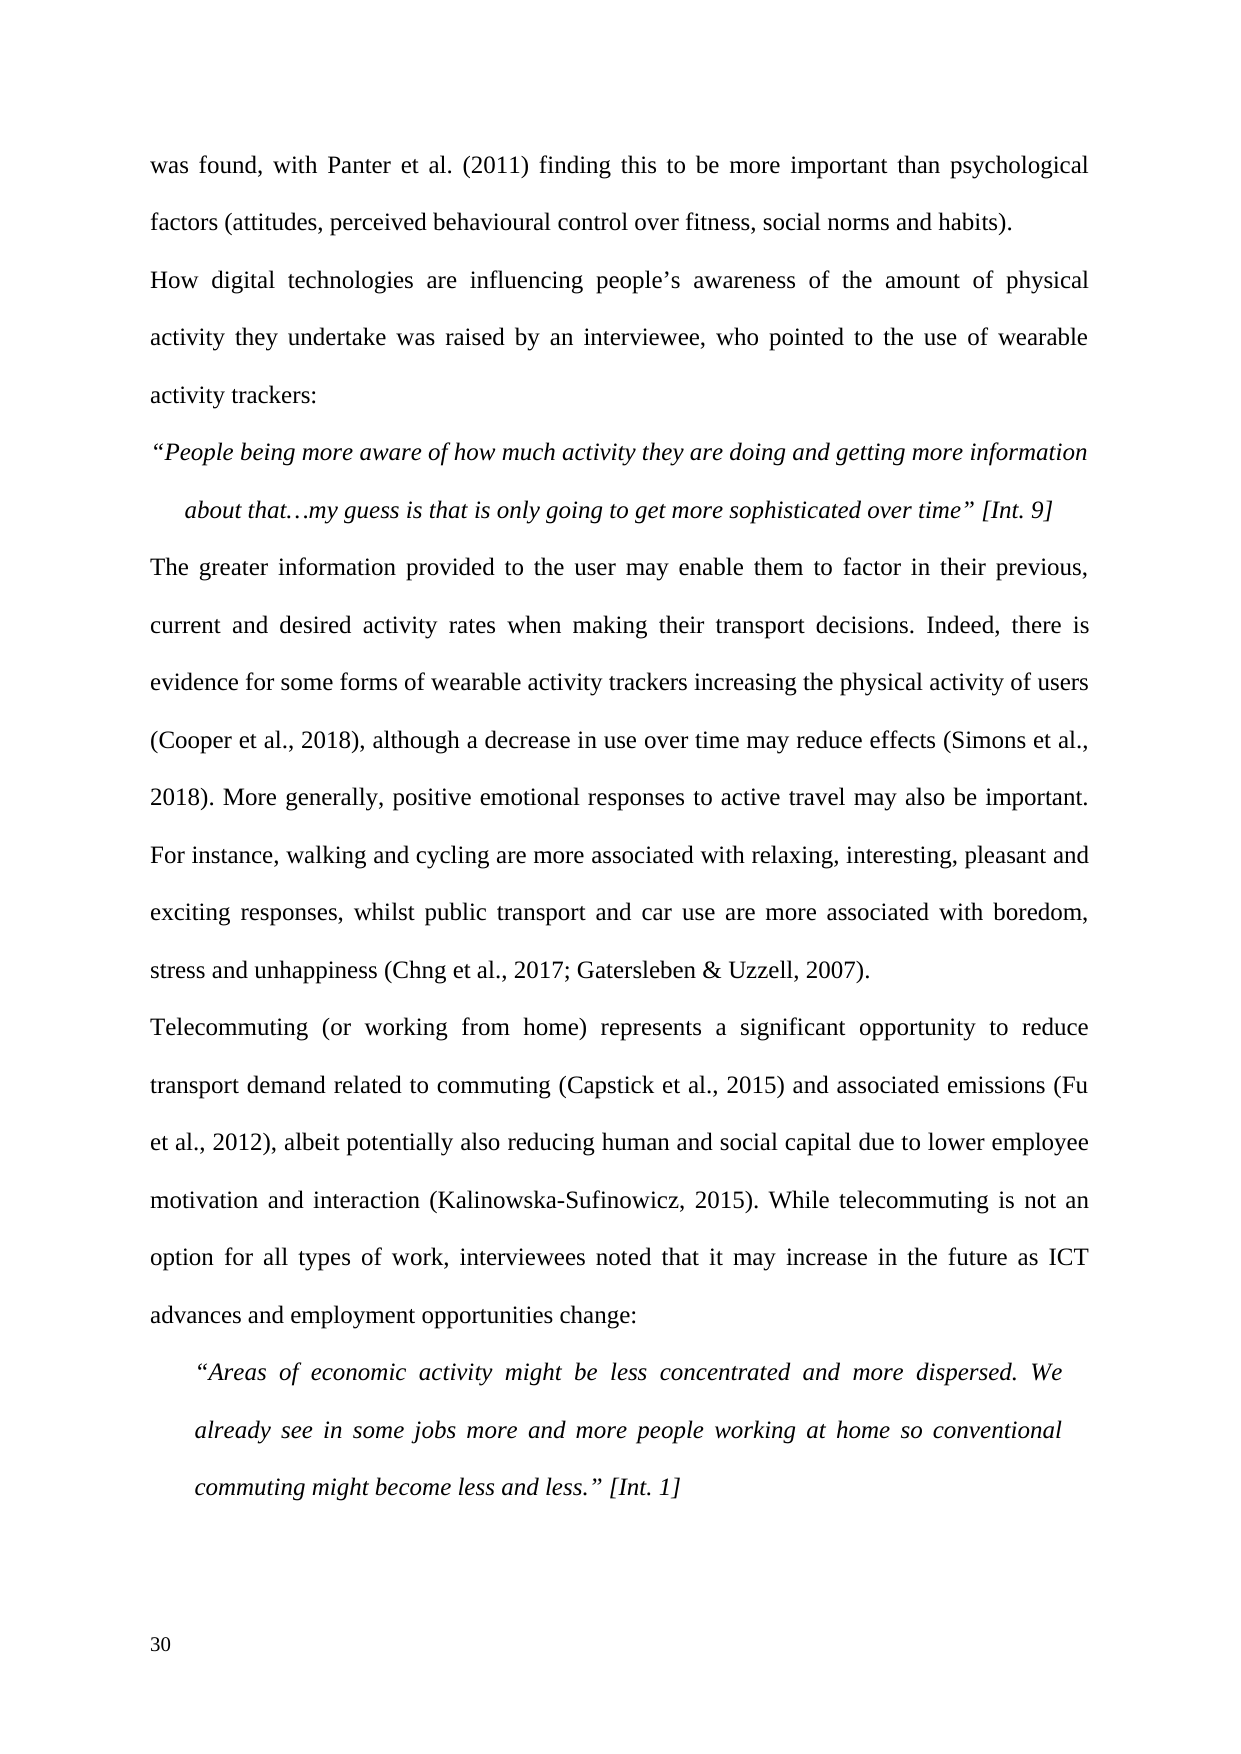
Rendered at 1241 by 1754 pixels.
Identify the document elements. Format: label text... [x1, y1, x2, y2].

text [150, 150, 1090, 236]
text “Areas of economic activity might be less concentrated and more dispersed. We already see in some jobs more and more people working at home so conventional commuting might become less and less.” [Int. 1] [194, 1357, 1066, 1501]
text How digital technologies are influencing people’s awareness of the amount of physical activity they undertake was raised by an interviewee, who pointed to the use of wearable activity trackers: [150, 265, 1090, 409]
text Telecommuting (or working from home) represents a significant opportunity to reduce transport demand related to commuting (Capstick et al., 2015) and associated emissions (Fu et al., 2012), albeit potentially also reducing human and social capital due to lower employee motivation and interaction (Kalinowska-Sufinowicz, 2015). While telecommuting is not an option for all types of work, interviewees noted that it may increase in the future as ICT advances and employment opportunities change: [150, 1012, 1090, 1329]
text “People being more aware of how much activity they are doing and getting more information about that…my guess is that is only going to get more sophisticated over time” [Int. 9] [150, 437, 1090, 524]
text The greater information provided to the user may enable them to factor in their previous, current and desired activity rates when making their transport decisions. Indeed, there is evidence for some forms of wearable activity trackers increasing the physical activity of users (Cooper et al., 2018), although a decrease in use over time may reduce effects (Simons et al., 2018). More generally, positive emotional responses to active travel may also be important. For instance, walking and cycling are more associated with relaxing, interesting, pleasant and exciting responses, whilst public transport and car use are more associated with boredom, stress and unhappiness (Chng et al., 2017; Gatersleben & Uzzell, 2007). [150, 552, 1090, 984]
